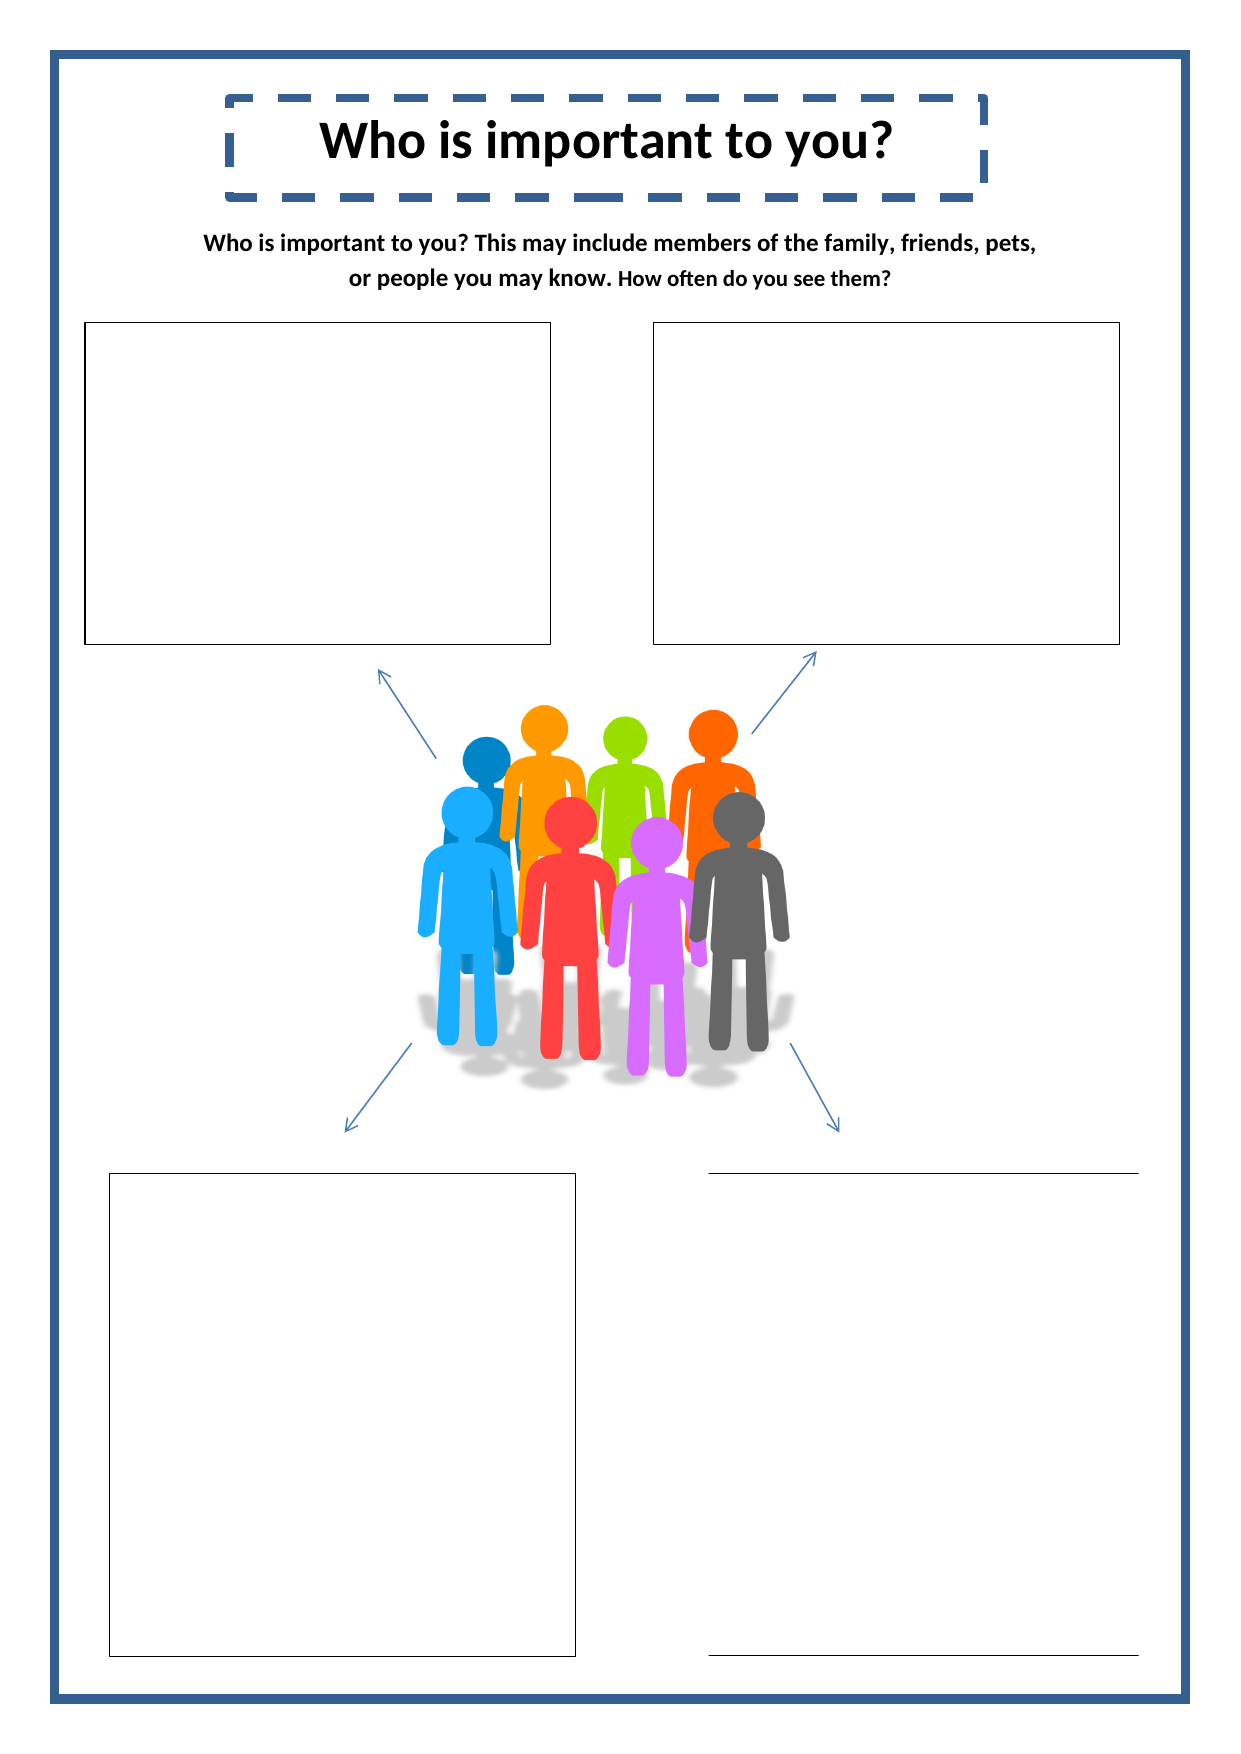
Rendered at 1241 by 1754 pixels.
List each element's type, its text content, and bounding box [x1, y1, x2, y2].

text Who is important to you? This may include members of the family, friends, pets, [89, 227, 1152, 257]
text or people you may know. How often do you see them? [89, 262, 1152, 292]
picture [344, 651, 920, 1148]
